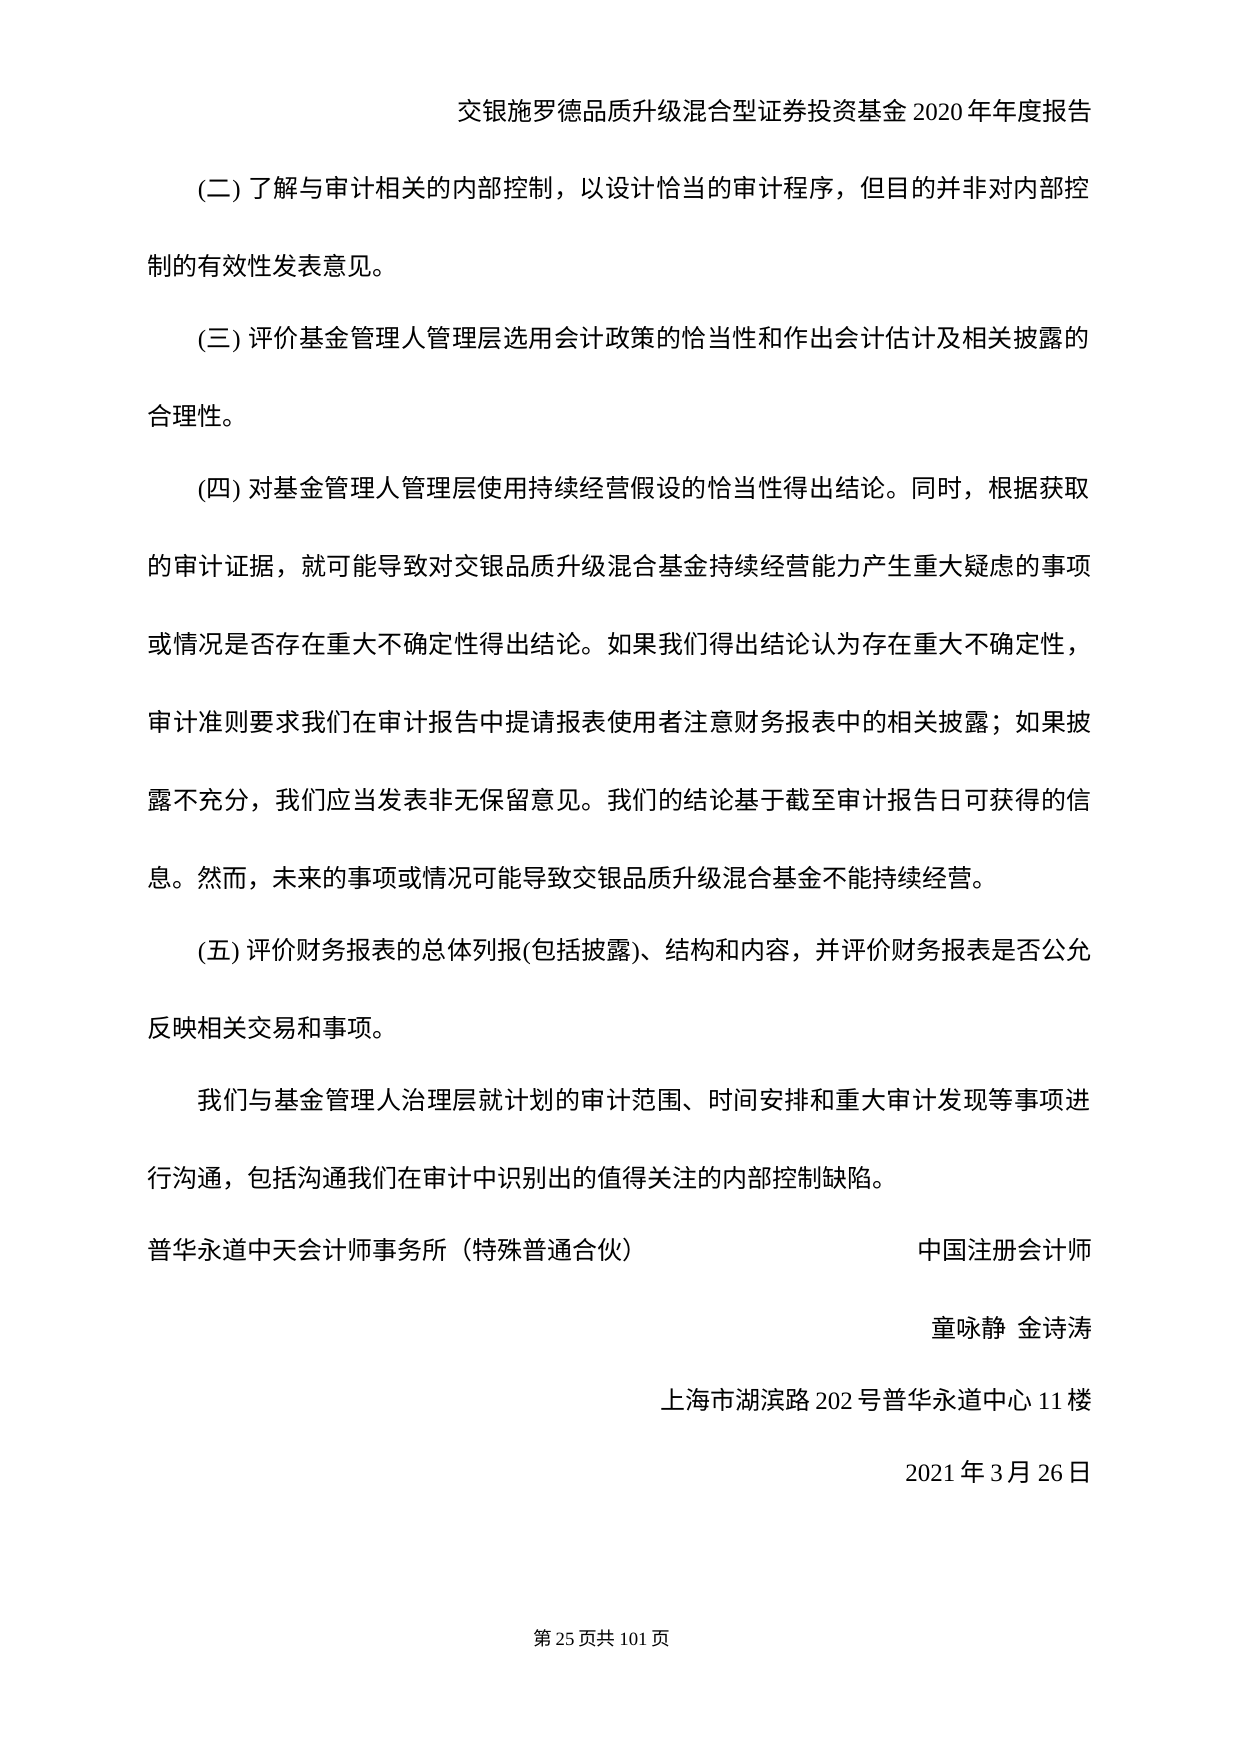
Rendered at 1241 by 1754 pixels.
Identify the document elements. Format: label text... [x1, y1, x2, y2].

text 上海市湖滨路202号普华永道中心11楼 [148, 1366, 1092, 1431]
text (三) 评价基金管理人管理层选用会计政策的恰当性和作出会计估计及相关披露的合理性。 [148, 304, 1092, 447]
text 我们与基金管理人治理层就计划的审计范围、时间安排和重大审计发现等事项进行沟通，包括沟通我们在审计中识别出的值得关注的内部控制缺陷。 [148, 1066, 1092, 1209]
text (四) 对基金管理人管理层使用持续经营假设的恰当性得出结论。同时，根据获取的审计证据，就可能导致对交银品质升级混合基金持续经营能力产生重大疑虑的事项或情况是否存在重大不确定性得出结论。如果我们得出结论认为存在重大不确定性，审计准则要求我们在审计报告中提请报表使用者注意财务报表中的相关披露；如果披露不充分，我们应当发表非无保留意见。我们的结论基于截至审计报告日可获得的信息。然而，未来的事项或情况可能导致交银品质升级混合基金不能持续经营。 [148, 454, 1092, 909]
table_header 普华永道中天会计师事务所（特殊普通合伙） [136, 1216, 827, 1294]
text 童咏静 金诗涛 [148, 1294, 1092, 1359]
text 2021年3月26日 [148, 1438, 1092, 1503]
table_header 中国注册会计师 [827, 1216, 1104, 1294]
text (二) 了解与审计相关的内部控制，以设计恰当的审计程序，但目的并非对内部控制的有效性发表意见。 [148, 154, 1092, 297]
text (五) 评价财务报表的总体列报(包括披露)、结构和内容，并评价财务报表是否公允反映相关交易和事项。 [148, 916, 1092, 1059]
